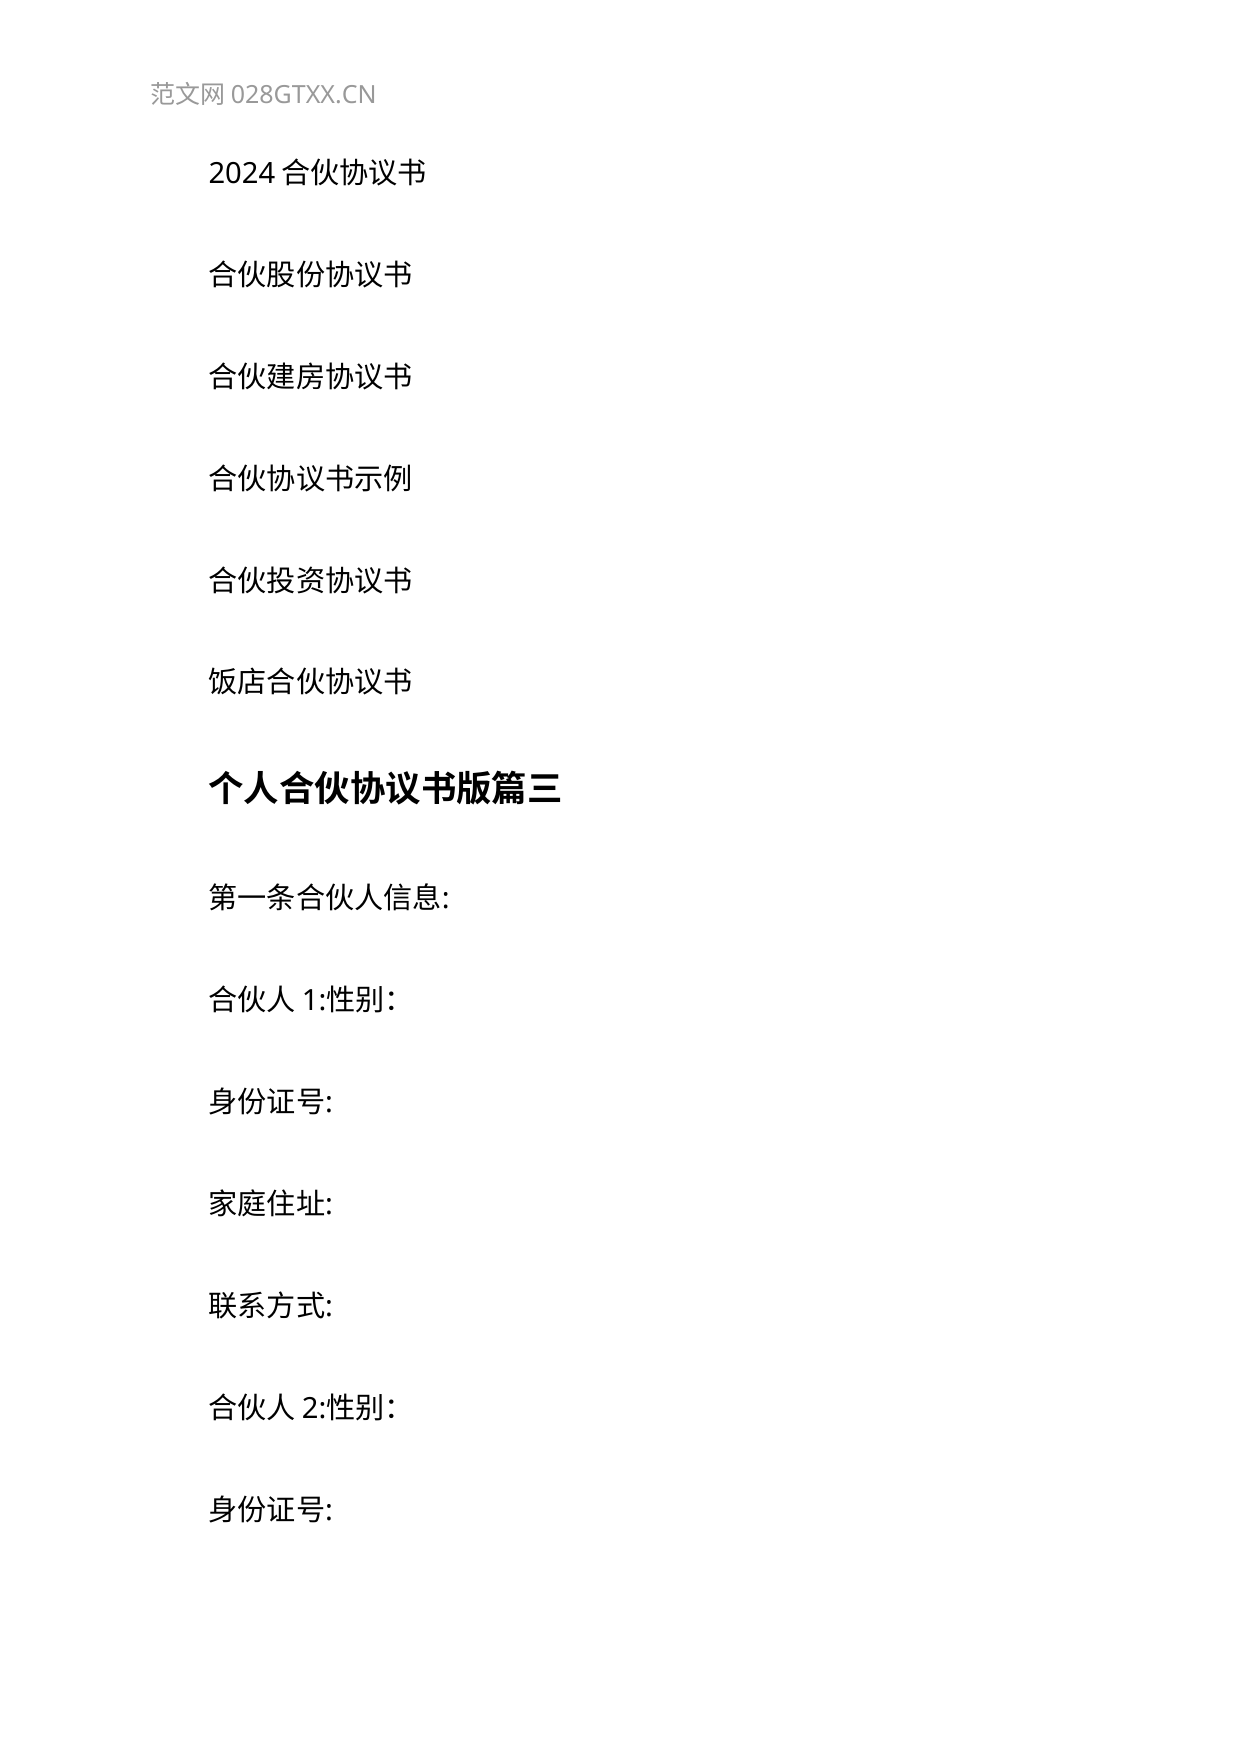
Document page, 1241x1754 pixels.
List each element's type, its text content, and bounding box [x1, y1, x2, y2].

text 饭店合伙协议书 [150, 659, 1090, 701]
text 合伙投资协议书 [150, 557, 1090, 599]
text 联系方式: [150, 1282, 1090, 1324]
text 身份证号: [150, 1486, 1090, 1528]
text 合伙协议书示例 [150, 456, 1090, 498]
text 合伙人2:性别： [150, 1384, 1090, 1427]
text 第一条合伙人信息: [150, 874, 1090, 917]
text 身份证号: [150, 1078, 1090, 1121]
text 合伙建房协议书 [150, 354, 1090, 396]
text 个人合伙协议书版篇三 [150, 761, 1090, 812]
text 合伙股份协议书 [150, 252, 1090, 294]
text 家庭住址: [150, 1180, 1090, 1223]
text 合伙人1:性别： [150, 976, 1090, 1019]
text 2024合伙协议书 [150, 150, 1090, 192]
